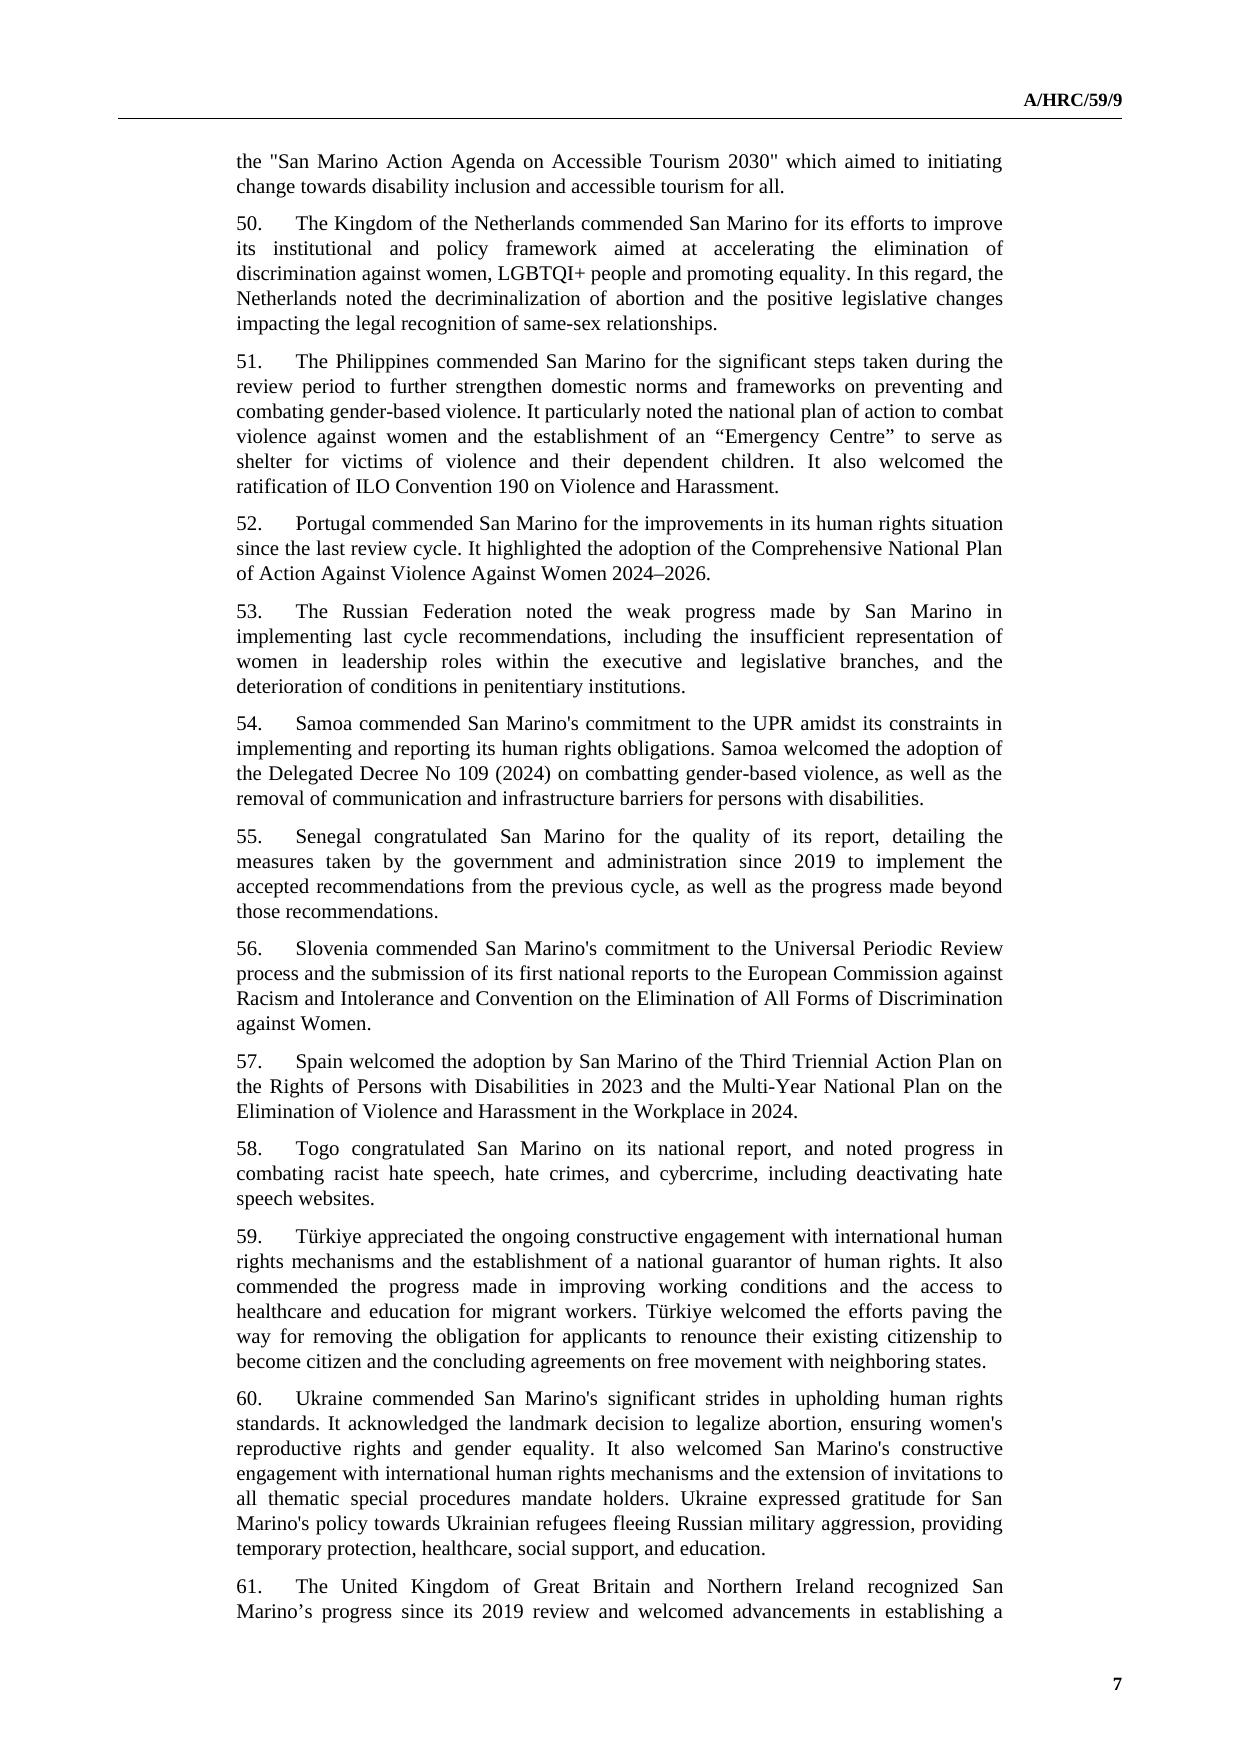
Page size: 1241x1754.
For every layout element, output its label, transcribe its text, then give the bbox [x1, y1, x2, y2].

text 54. Samoa commended San Marino's commitment to the UPR amidst its constraints in implementing and reporting its human rights obligations. Samoa welcomed the adoption of the Delegated Decree No 109 (2024) on combatting gender-based violence, as well as the removal of communication and infrastructure barriers for persons with disabilities. [236, 710, 1004, 810]
text 55. Senegal congratulated San Marino for the quality of its report, detailing the measures taken by the government and administration since 2019 to implement the accepted recommendations from the previous cycle, as well as the progress made beyond those recommendations. [236, 823, 1004, 923]
text 50. The Kingdom of the Netherlands commended San Marino for its efforts to improve its institutional and policy framework aimed at accelerating the elimination of discrimination against women, LGBTQI+ people and promoting equality. In this regard, the Netherlands noted the decriminalization of abortion and the positive legislative changes impacting the legal recognition of same-sex relationships. [236, 210, 1004, 335]
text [236, 1573, 1004, 1623]
text 56. Slovenia commended San Marino's commitment to the Universal Periodic Review process and the submission of its first national reports to the European Commission against Racism and Intolerance and Convention on the Elimination of All Forms of Discrimination against Women. [236, 935, 1004, 1035]
text 59. Türkiye appreciated the ongoing constructive engagement with international human rights mechanisms and the establishment of a national guarantor of human rights. It also commended the progress made in improving working conditions and the access to healthcare and education for migrant workers. Türkiye welcomed the efforts paving the way for removing the obligation for applicants to renounce their existing citizenship to become citizen and the concluding agreements on free movement with neighboring states. [236, 1223, 1004, 1373]
text 51. The Philippines commended San Marino for the significant steps taken during the review period to further strengthen domestic norms and frameworks on preventing and combating gender-based violence. It particularly noted the national plan of action to combat violence against women and the establishment of an “Emergency Centre” to serve as shelter for victims of violence and their dependent children. It also welcomed the ratification of ILO Convention 190 on Violence and Harassment. [236, 348, 1004, 498]
text 60. Ukraine commended San Marino's significant strides in upholding human rights standards. It acknowledged the landmark decision to legalize abortion, ensuring women's reproductive rights and gender equality. It also welcomed San Marino's constructive engagement with international human rights mechanisms and the extension of invitations to all thematic special procedures mandate holders. Ukraine expressed gratitude for San Marino's policy towards Ukrainian refugees fleeing Russian military aggression, providing temporary protection, healthcare, social support, and education. [236, 1385, 1004, 1560]
text 57. Spain welcomed the adoption by San Marino of the Third Triennial Action Plan on the Rights of Persons with Disabilities in 2023 and the Multi-Year National Plan on the Elimination of Violence and Harassment in the Workplace in 2024. [236, 1048, 1004, 1123]
text 53. The Russian Federation noted the weak progress made by San Marino in implementing last cycle recommendations, including the insufficient representation of women in leadership roles within the executive and legislative branches, and the deterioration of conditions in penitentiary institutions. [236, 598, 1004, 698]
text 52. Portugal commended San Marino for the improvements in its human rights situation since the last review cycle. It highlighted the adoption of the Comprehensive National Plan of Action Against Violence Against Women 2024–2026. [236, 510, 1004, 585]
text 58. Togo congratulated San Marino on its national report, and noted progress in combating racist hate speech, hate crimes, and cybercrime, including deactivating hate speech websites. [236, 1135, 1004, 1210]
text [236, 148, 1004, 198]
